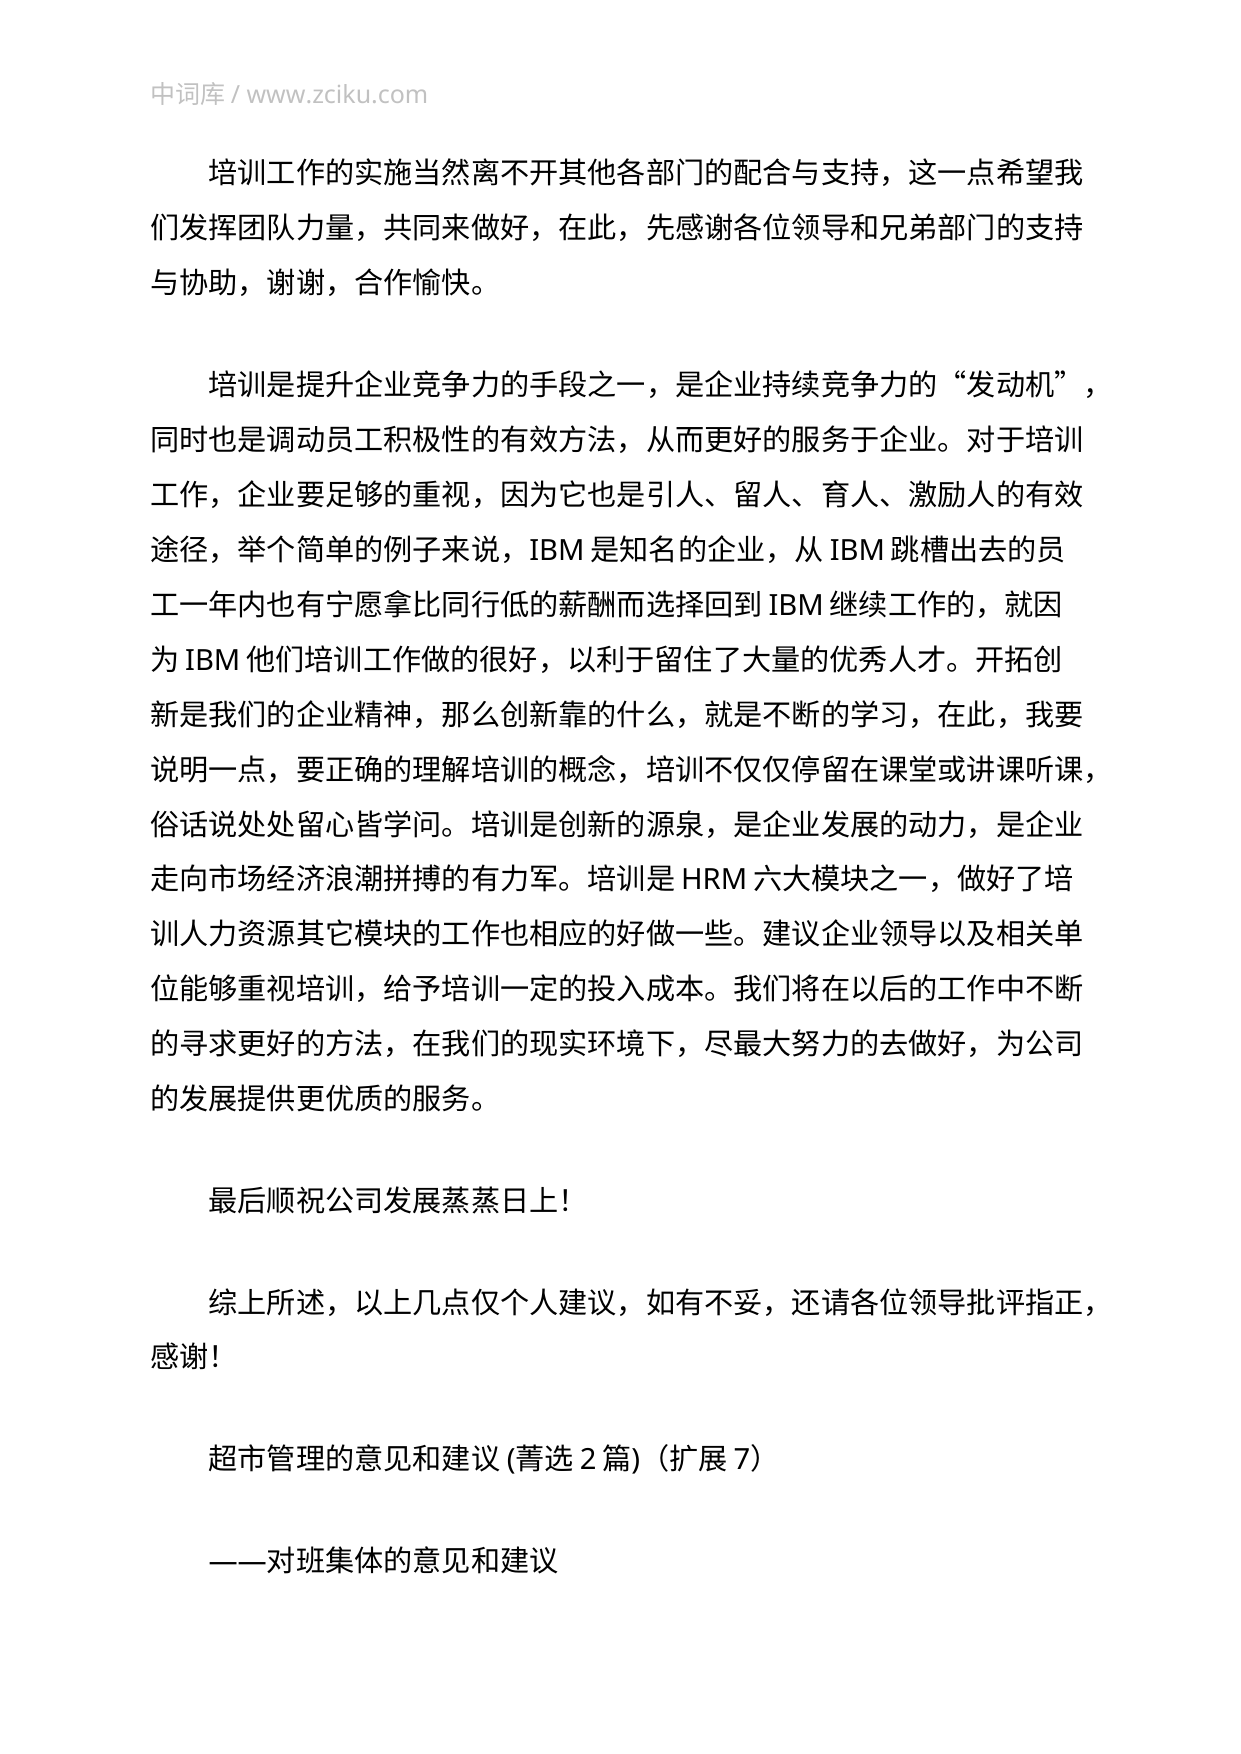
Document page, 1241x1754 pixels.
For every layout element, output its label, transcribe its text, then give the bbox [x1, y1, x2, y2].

text ——对班集体的意见和建议 [150, 1538, 1090, 1580]
text 培训工作的实施当然离不开其他各部门的配合与支持，这一点希望我们发挥团队力量，共同来做好，在此，先感谢各位领导和兄弟部门的支持与协助，谢谢，合作愉快。 [150, 150, 1090, 302]
text 最后顺祝公司发展蒸蒸日上！ [150, 1177, 1090, 1220]
text 培训是提升企业竞争力的手段之一，是企业持续竞争力的“发动机”，同时也是调动员工积极性的有效方法，从而更好的服务于企业。对于培训工作，企业要足够的重视，因为它也是引人、留人、育人、激励人的有效途径，举个简单的例子来说，IBM是知名的企业，从IBM跳槽出去的员工一年内也有宁愿拿比同行低的薪酬而选择回到IBM继续工作的，就因为IBM他们培训工作做的很好，以利于留住了大量的优秀人才。开拓创新是我们的企业精神，那么创新靠的什么，就是不断的学习，在此，我要说明一点，要正确的理解培训的概念，培训不仅仅停留在课堂或讲课听课，俗话说处处留心皆学问。培训是创新的源泉，是企业发展的动力，是企业走向市场经济浪潮拼搏的有力军。培训是HRM六大模块之一，做好了培训人力资源其它模块的工作也相应的好做一些。建议企业领导以及相关单位能够重视培训，给予培训一定的投入成本。我们将在以后的工作中不断的寻求更好的方法，在我们的现实环境下，尽最大努力的去做好，为公司的发展提供更优质的服务。 [150, 362, 1090, 1118]
text 超市管理的意见和建议 (菁选2篇)（扩展7） [150, 1436, 1090, 1478]
text 综上所述，以上几点仅个人建议，如有不妥，还请各位领导批评指正，感谢！ [150, 1279, 1090, 1376]
